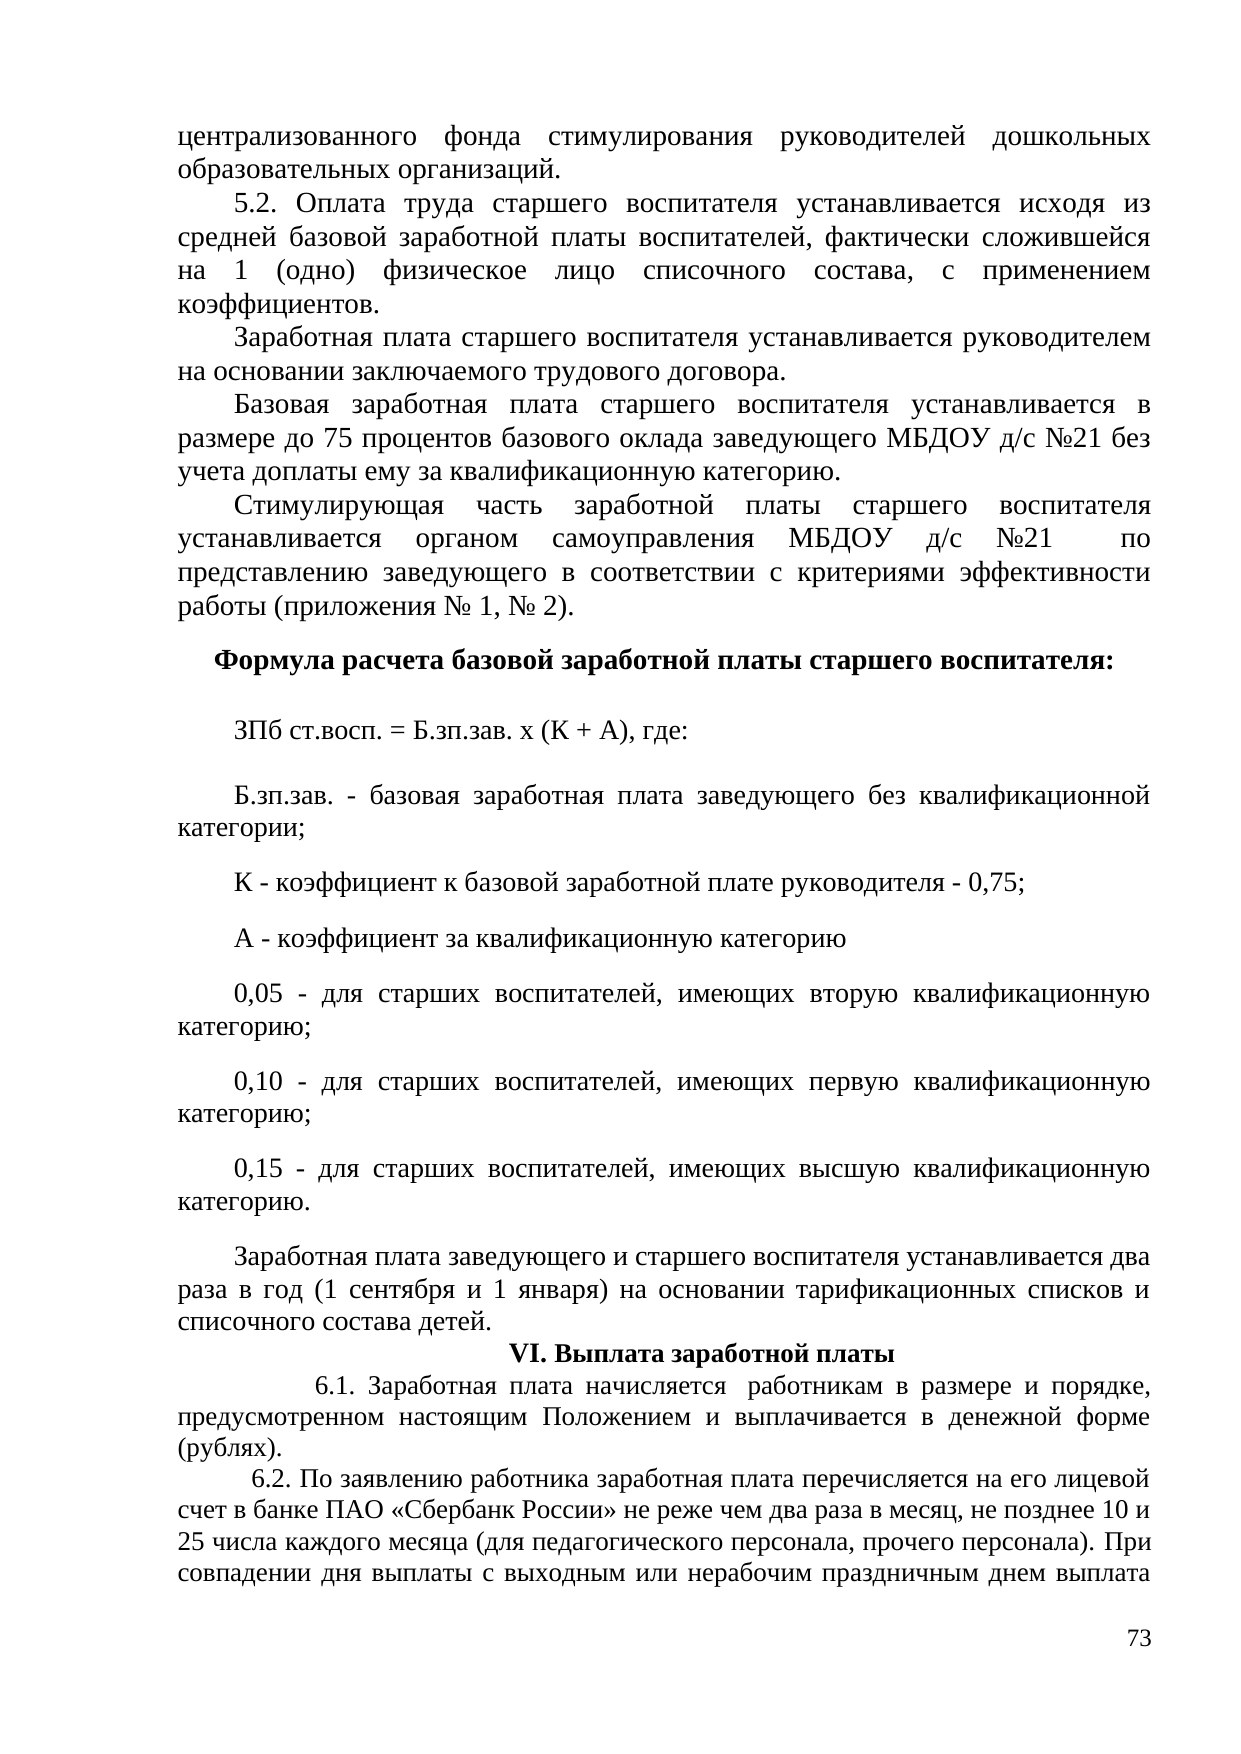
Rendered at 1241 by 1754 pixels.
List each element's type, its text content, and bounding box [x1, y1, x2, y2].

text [177, 1462, 1152, 1587]
text 0,05 - для старших воспитателей, имеющих вторую квалификационную категорию; [177, 976, 1152, 1041]
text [177, 118, 1152, 185]
text ЗПб ст.восп. = Б.зп.зав. x (К + А), где: [177, 713, 1152, 745]
text Базовая заработная плата старшего воспитателя устанавливается в размере до 75 процентов базового оклада заведующего МБДОУ д/с №21 без учета доплаты ему за квалификационную категорию. [177, 386, 1152, 487]
text Стимулирующая часть заработной платы старшего воспитателя устанавливается органом самоуправления МБДОУ д/с №21 по представлению заведующего в соответствии с критериями эффективности работы (приложения № 1, № 2). [177, 487, 1152, 621]
text Заработная плата заведующего и старшего воспитателя устанавливается два раза в год (1 сентября и 1 января) на основании тарификационных списков и списочного состава детей. [177, 1239, 1152, 1336]
text 5.2. Оплата труда старшего воспитателя устанавливается исходя из средней базовой заработной платы воспитателей, фактически сложившейся на 1 (одно) физическое лицо списочного состава, с применением коэффициентов. [177, 185, 1152, 319]
text К - коэффициент к базовой заработной плате руководителя - 0,75; [177, 866, 1152, 898]
text VI. Выплата заработной платы [177, 1336, 1152, 1369]
text Заработная плата старшего воспитателя устанавливается руководителем на основании заключаемого трудового договора. [177, 319, 1152, 386]
text Б.зп.зав. - базовая заработная плата заведующего без квалификационной категории; [177, 778, 1152, 843]
subtitle Формула расчета базовой заработной платы старшего воспитателя: [177, 642, 1152, 676]
text 0,15 - для старших воспитателей, имеющих высшую квалификационную категорию. [177, 1152, 1152, 1216]
text А - коэффициент за квалификационную категорию [177, 921, 1152, 953]
text 0,10 - для старших воспитателей, имеющих первую квалификационную категорию; [177, 1064, 1152, 1129]
text 6.1. Заработная плата начисляется работникам в размере и порядке, предусмотренном настоящим Положением и выплачивается в денежной форме (рублях). [177, 1369, 1152, 1462]
